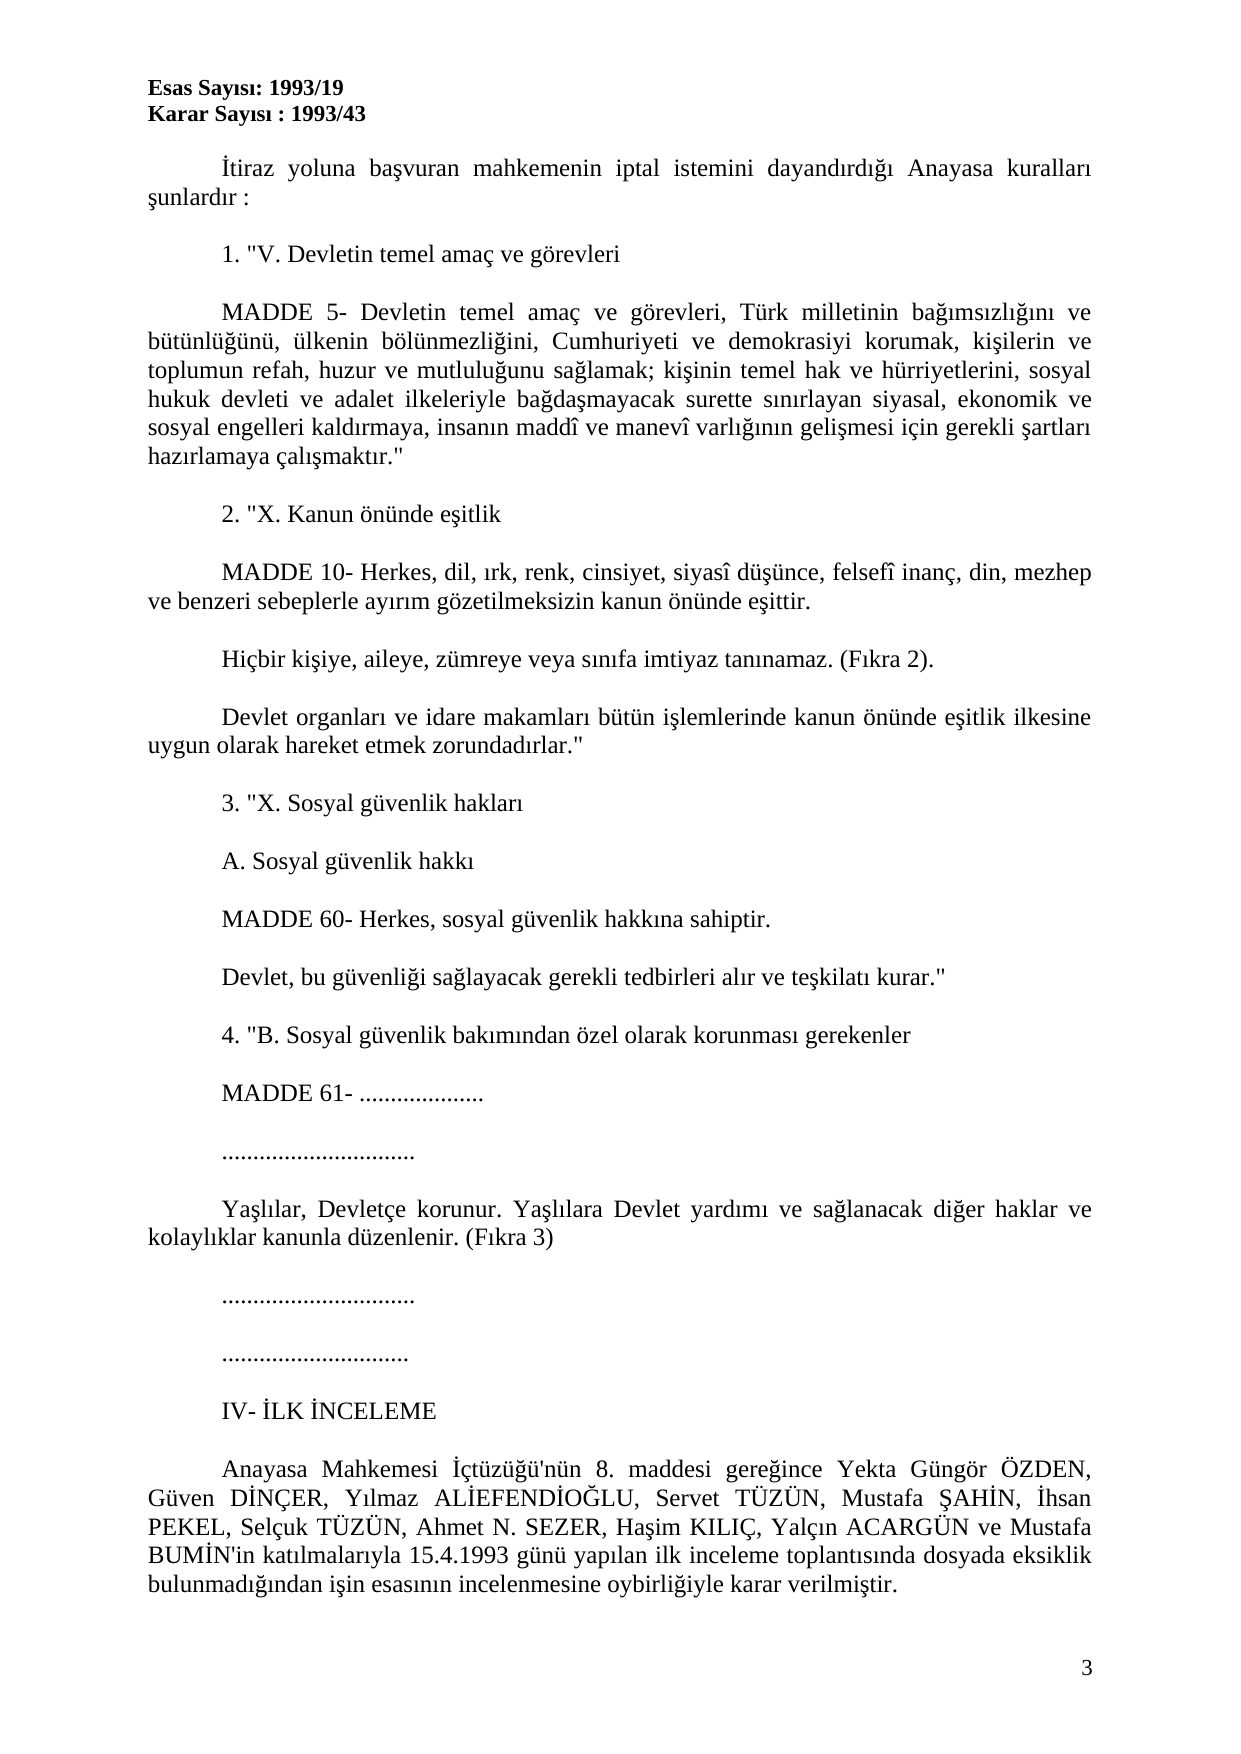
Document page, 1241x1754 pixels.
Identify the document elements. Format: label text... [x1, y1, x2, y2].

text 2. "X. Kanun önünde eşitlik [148, 499, 1093, 528]
text MADDE 61- .................... [148, 1078, 1093, 1107]
text 1. "V. Devletin temel amaç ve görevleri [148, 239, 1093, 268]
text Yaşlılar, Devletçe korunur. Yaşlılara Devlet yardımı ve sağlanacak diğer haklar ve kolaylıklar kanunla düzenlenir. (Fıkra 3) [148, 1194, 1093, 1251]
text .............................. [148, 1338, 1093, 1367]
text 3. "X. Sosyal güvenlik hakları [148, 788, 1093, 817]
text ............................... [148, 1136, 1093, 1164]
text 4. "B. Sosyal güvenlik bakımından özel olarak korunması gerekenler [148, 1020, 1093, 1049]
text Anayasa Mahkemesi İçtüzüğü'nün 8. maddesi gereğince Yekta Güngör ÖZDEN, Güven DİNÇER, Yılmaz ALİEFENDİOĞLU, Servet TÜZÜN, Mustafa ŞAHİN, İhsan PEKEL, Selçuk TÜZÜN, Ahmet N. SEZER, Haşim KILIÇ, Yalçın ACARGÜN ve Mustafa BUMİN'in katılmalarıyla 15.4.1993 günü yapılan ilk inceleme toplantısında dosyada eksiklik bulunmadığından işin esasının incelenmesine oybirliğiyle karar verilmiştir. [148, 1454, 1093, 1598]
text IV- İLK İNCELEME [148, 1396, 1093, 1425]
text ............................... [148, 1280, 1093, 1309]
text Devlet organları ve idare makamları bütün işlemlerinde kanun önünde eşitlik ilkesine uygun olarak hareket etmek zorundadırlar." [148, 702, 1093, 759]
text A. Sosyal güvenlik hakkı [148, 846, 1093, 875]
text MADDE 60- Herkes, sosyal güvenlik hakkına sahiptir. [148, 904, 1093, 933]
text Devlet, bu güvenliği sağlayacak gerekli tedbirleri alır ve teşkilatı kurar." [148, 962, 1093, 991]
text İtiraz yoluna başvuran mahkemenin iptal istemini dayandırdığı Anayasa kuralları şunlardır : [148, 153, 1093, 210]
text MADDE 10- Herkes, dil, ırk, renk, cinsiyet, siyasî düşünce, felsefî inanç, din, mezhep ve benzeri sebeplerle ayırım gözetilmeksizin kanun önünde eşittir. [148, 557, 1093, 614]
text Hiçbir kişiye, aileye, zümreye veya sınıfa imtiyaz tanınamaz. (Fıkra 2). [148, 644, 1093, 672]
text MADDE 5- Devletin temel amaç ve görevleri, Türk milletinin bağımsızlığını ve bütünlüğünü, ülkenin bölünmezliğini, Cumhuriyeti ve demokrasiyi korumak, kişilerin ve toplumun refah, huzur ve mutluluğunu sağlamak; kişinin temel hak ve hürriyetlerini, sosyal hukuk devleti ve adalet ilkeleriyle bağdaşmayacak surette sınırlayan siyasal, ekonomik ve sosyal engelleri kaldırmaya, insanın maddî ve manevî varlığının gelişmesi için gerekli şartları hazırlamaya çalışmaktır." [148, 297, 1093, 470]
